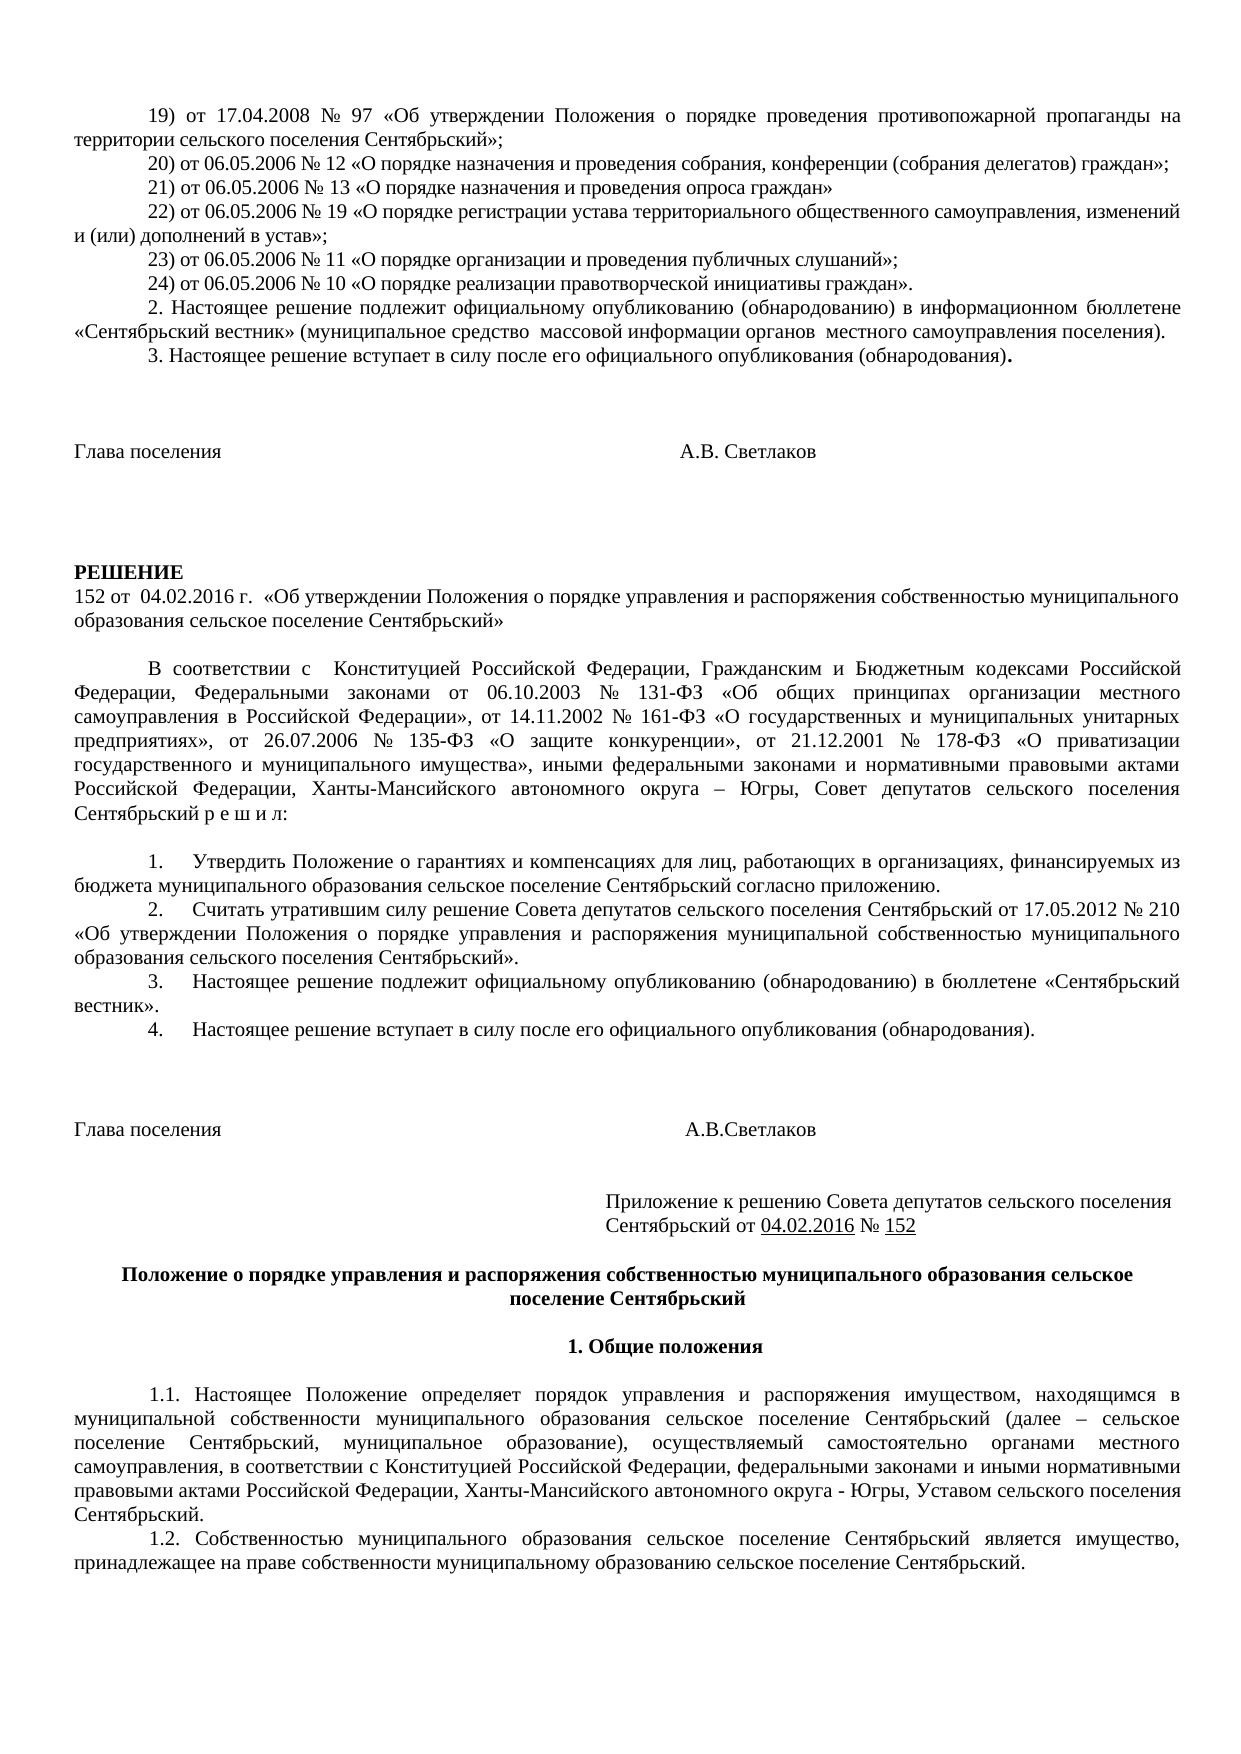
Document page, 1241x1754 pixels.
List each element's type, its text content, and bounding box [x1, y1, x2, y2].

text Положение о порядке управления и распоряжения собственностью муниципального образования сельское поселение Сентябрьский [74, 1262, 1181, 1310]
text 1.1. Настоящее Положение определяет порядок управления и распоряжения имуществом, находящимся в муниципальной собственности муниципального образования сельское поселение Сентябрьский (далее – сельское поселение Сентябрьский, муниципальное образование), осуществляемый самостоятельно органами местного самоуправления, в соответствии с Конституцией Российской Федерации, федеральными законами и иными нормативными правовыми актами Российской Федерации, Ханты-Мансийского автономного округа - Югры, Уставом сельского поселения Сентябрьский. [74, 1382, 1181, 1526]
text 20) от 06.05.2006 № 12 «О порядке назначения и проведения собрания, конференции (собрания делегатов) граждан»; [74, 151, 1181, 175]
list Утвердить Положение о гарантиях и компенсациях для лиц, работающих в организациях, финансируемых из бюджета муниципального образования сельское поселение Сентябрьский согласно приложению. [74, 848, 1181, 897]
text 152 от 04.02.2016 г. «Об утверждении Положения о порядке управления и распоряжения собственностью муниципального образования сельское поселение Сентябрьский» [74, 584, 1181, 632]
text 21) от 06.05.2006 № 13 «О порядке назначения и проведения опроса граждан» [74, 175, 1181, 199]
text В соответствии с Конституцией Российской Федерации, Гражданским и Бюджетным кодексами Российской Федерации, Федеральными законами от 06.10.2003 № 131-ФЗ «Об общих принципах организации местного самоуправления в Российской Федерации», от 14.11.2002 № 161-ФЗ «О государственных и муниципальных унитарных предприятиях», от 26.07.2006 № 135-ФЗ «О защите конкуренции», от 21.12.2001 № 178-ФЗ «О приватизации государственного и муниципального имущества», иными федеральными законами и нормативными правовыми актами Российской Федерации, Ханты-Мансийского автономного округа – Югры, Совет депутатов сельского поселения Сентябрьский р е ш и л: [74, 656, 1181, 824]
list Настоящее решение вступает в силу после его официального опубликования (обнародования). [74, 1017, 1181, 1041]
list Считать утратившим силу решение Совета депутатов сельского поселения Сентябрьский от 17.05.2012 № 210 «Об утверждении Положения о порядке управления и распоряжения муниципальной собственностью муниципального образования сельского поселения Сентябрьский». [74, 897, 1181, 969]
text 19) от 17.04.2008 № 97 «Об утверждении Положения о порядке проведения противопожарной пропаганды на территории сельского поселения Сентябрьский»; [74, 103, 1181, 151]
text РЕШЕНИЕ [74, 560, 1181, 584]
text 3. Настоящее решение вступает в силу после его официального опубликования (обнародования). [74, 343, 1181, 367]
text 1. Общие положения [74, 1334, 1181, 1358]
text Приложение к решению Совета депутатов сельского поселения Сентябрьский от 04.02.2016 № 152 [605, 1189, 1181, 1237]
text Глава поселения А.В.Светлаков [74, 1117, 1181, 1141]
text 23) от 06.05.2006 № 11 «О порядке организации и проведения публичных слушаний»; [74, 247, 1181, 271]
text Глава поселения А.В. Светлаков [74, 439, 1181, 463]
text 2. Настоящее решение подлежит официальному опубликованию (обнародованию) в информационном бюллетене «Сентябрьский вестник» (муниципальное средство массовой информации органов местного самоуправления поселения). [74, 295, 1181, 343]
text 24) от 06.05.2006 № 10 «О порядке реализации правотворческой инициативы граждан». [74, 271, 1181, 295]
list Настоящее решение подлежит официальному опубликованию (обнародованию) в бюллетене «Сентябрьский вестник». [74, 969, 1181, 1017]
text 1.2. Собственностью муниципального образования сельское поселение Сентябрьский является имущество, принадлежащее на праве собственности муниципальному образованию сельское поселение Сентябрьский. [74, 1526, 1181, 1574]
text 22) от 06.05.2006 № 19 «О порядке регистрации устава территориального общественного самоуправления, изменений и (или) дополнений в устав»; [74, 199, 1181, 247]
